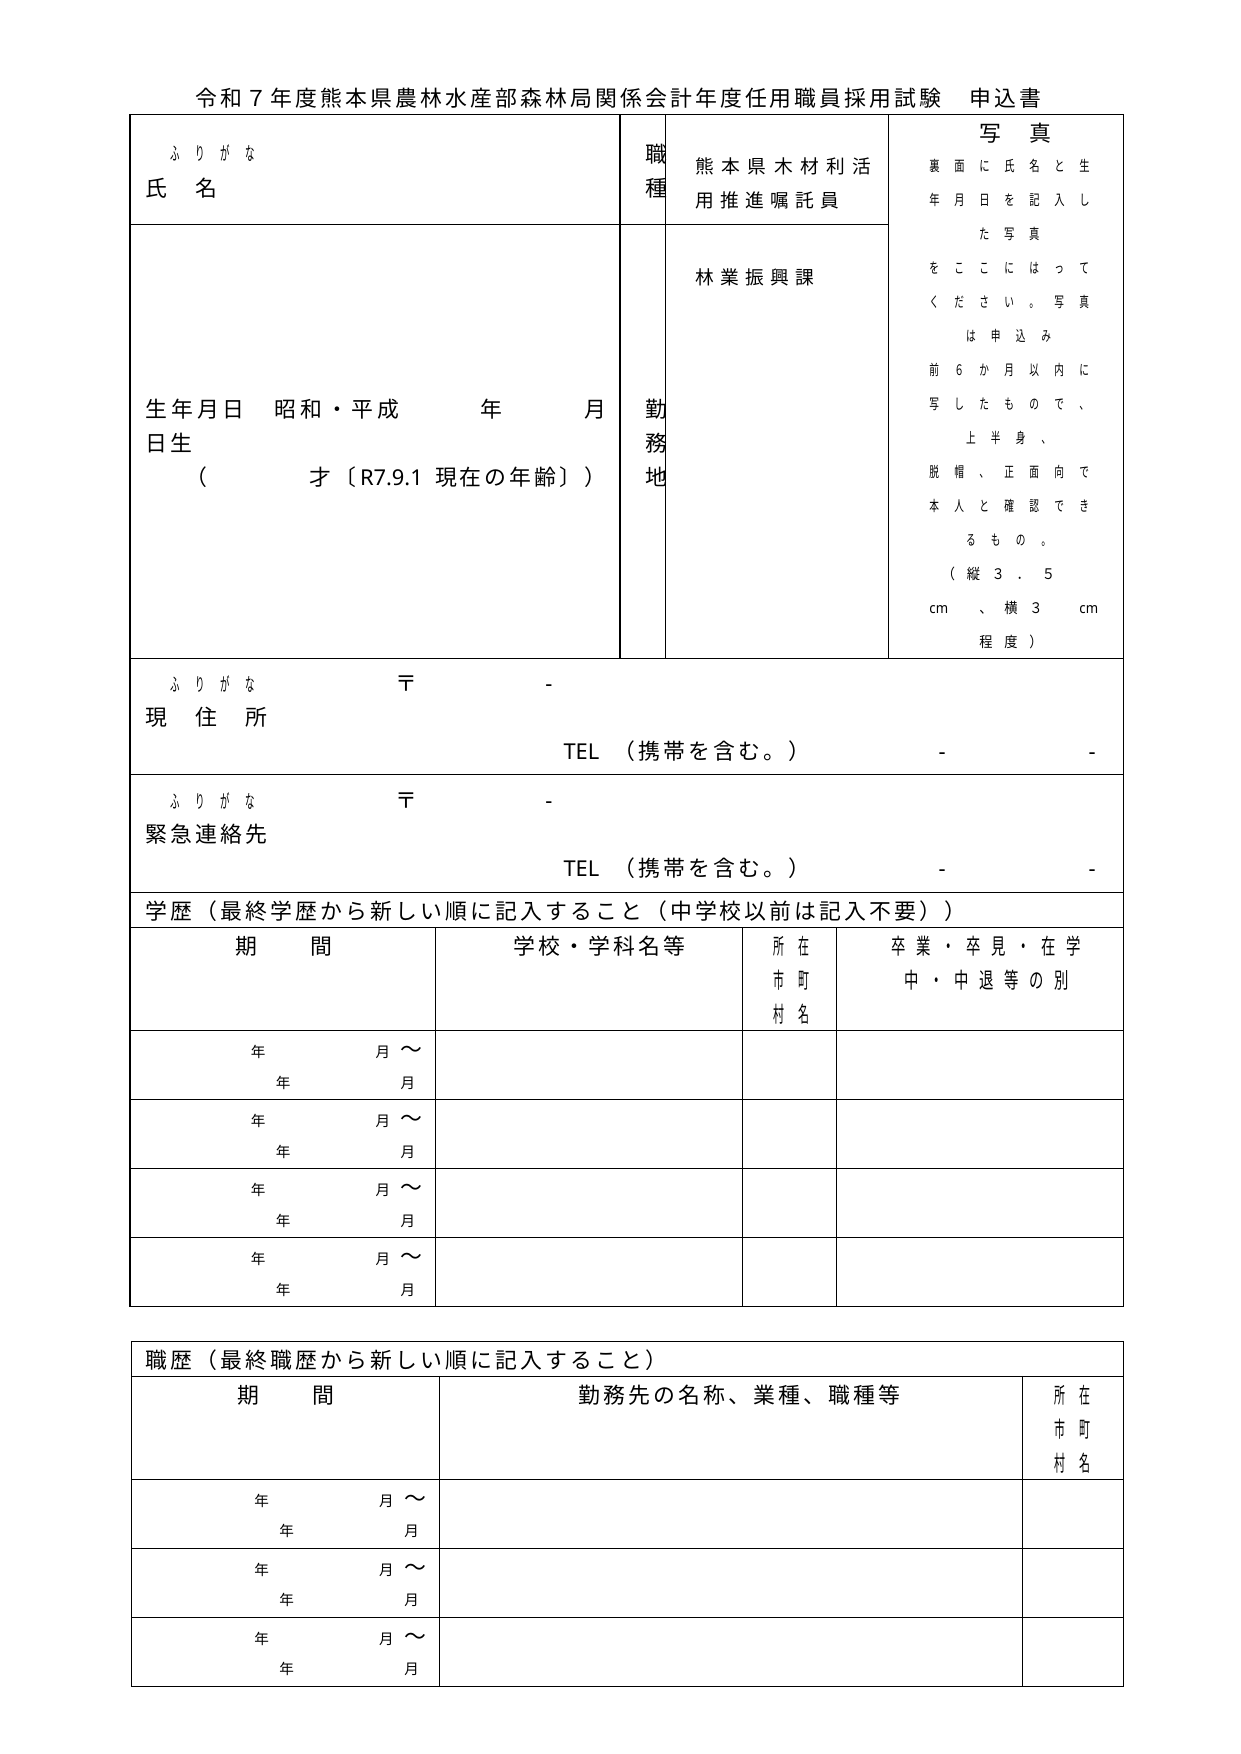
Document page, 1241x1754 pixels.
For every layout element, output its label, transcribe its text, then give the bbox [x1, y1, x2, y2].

table_cell [436, 1169, 742, 1237]
table_cell 林業振興課 [666, 225, 888, 658]
table_header 職歴（最終職歴から新しい順に記入すること） [132, 1342, 1123, 1376]
table_cell 年 月～ 年 月 [131, 1238, 435, 1306]
table_cell [743, 1238, 836, 1306]
table_cell ふりがな 〒 - 現 住 所 TEL（携帯を含む。） - - [131, 659, 1123, 773]
table_cell [743, 1031, 836, 1099]
table_cell 勤務地 [621, 225, 665, 658]
table_cell 年 月～ 年 月 [132, 1618, 439, 1686]
table_cell [440, 1618, 1022, 1686]
table_header 写 真 裏面に氏名と生年月日を記入した写真 をここにはってください。写真は申込み 前６か月以内に写したもので、上半身、 脱帽、正面向で本人と確認できるもの。 （縦３．５cm、横３cm程度） [889, 115, 1123, 658]
table_header 職種 [621, 115, 665, 224]
table_cell 年 月～ 年 月 [131, 1100, 435, 1168]
table_header 熊本県木材利活用推進嘱託員 [666, 115, 888, 224]
table_cell [436, 1238, 742, 1306]
table_cell [837, 1238, 1123, 1306]
table_cell [1023, 1618, 1123, 1686]
table_cell [436, 1031, 742, 1099]
table_cell [743, 1100, 836, 1168]
table_cell ふりがな 〒 - 緊急連絡先 TEL（携帯を含む。） - - [131, 775, 1123, 892]
table_cell 年 月～ 年 月 [131, 1169, 435, 1237]
table_cell [440, 1549, 1022, 1617]
table_cell 年 月～ 年 月 [131, 1031, 435, 1099]
table_cell 所在市町村名 [1023, 1377, 1123, 1479]
table_cell [837, 1169, 1123, 1237]
table_cell [440, 1480, 1022, 1548]
text 令和７年度熊本県農林水産部森林局関係会計年度任用職員採用試験 申込書 [120, 80, 1120, 114]
table_cell 卒業・卒見・在学中・中退等の別 [837, 928, 1123, 1030]
table_cell 学校・学科名等 [436, 928, 742, 1030]
table_cell [837, 1100, 1123, 1168]
table_cell 年 月～ 年 月 [132, 1480, 439, 1548]
table_header ふりがな 氏 名 [131, 115, 619, 224]
table_cell 学歴（最終学歴から新しい順に記入すること（中学校以前は記入不要）） [131, 893, 1123, 927]
table_cell [743, 1169, 836, 1237]
table_cell [436, 1100, 742, 1168]
table_cell 期 間 [132, 1377, 439, 1479]
table_cell [1023, 1549, 1123, 1617]
table_cell 勤務先の名称、業種、職種等 [440, 1377, 1022, 1479]
table_cell [1023, 1480, 1123, 1548]
table_cell 生年月日 昭和・平成 年 月 日生 （ 才〔R7.9.1現在の年齢〕） [131, 225, 619, 658]
table_cell 年 月～ 年 月 [132, 1549, 439, 1617]
table_cell 期 間 [131, 928, 435, 1030]
table_cell [837, 1031, 1123, 1099]
table_cell 所在市町村名 [743, 928, 836, 1030]
